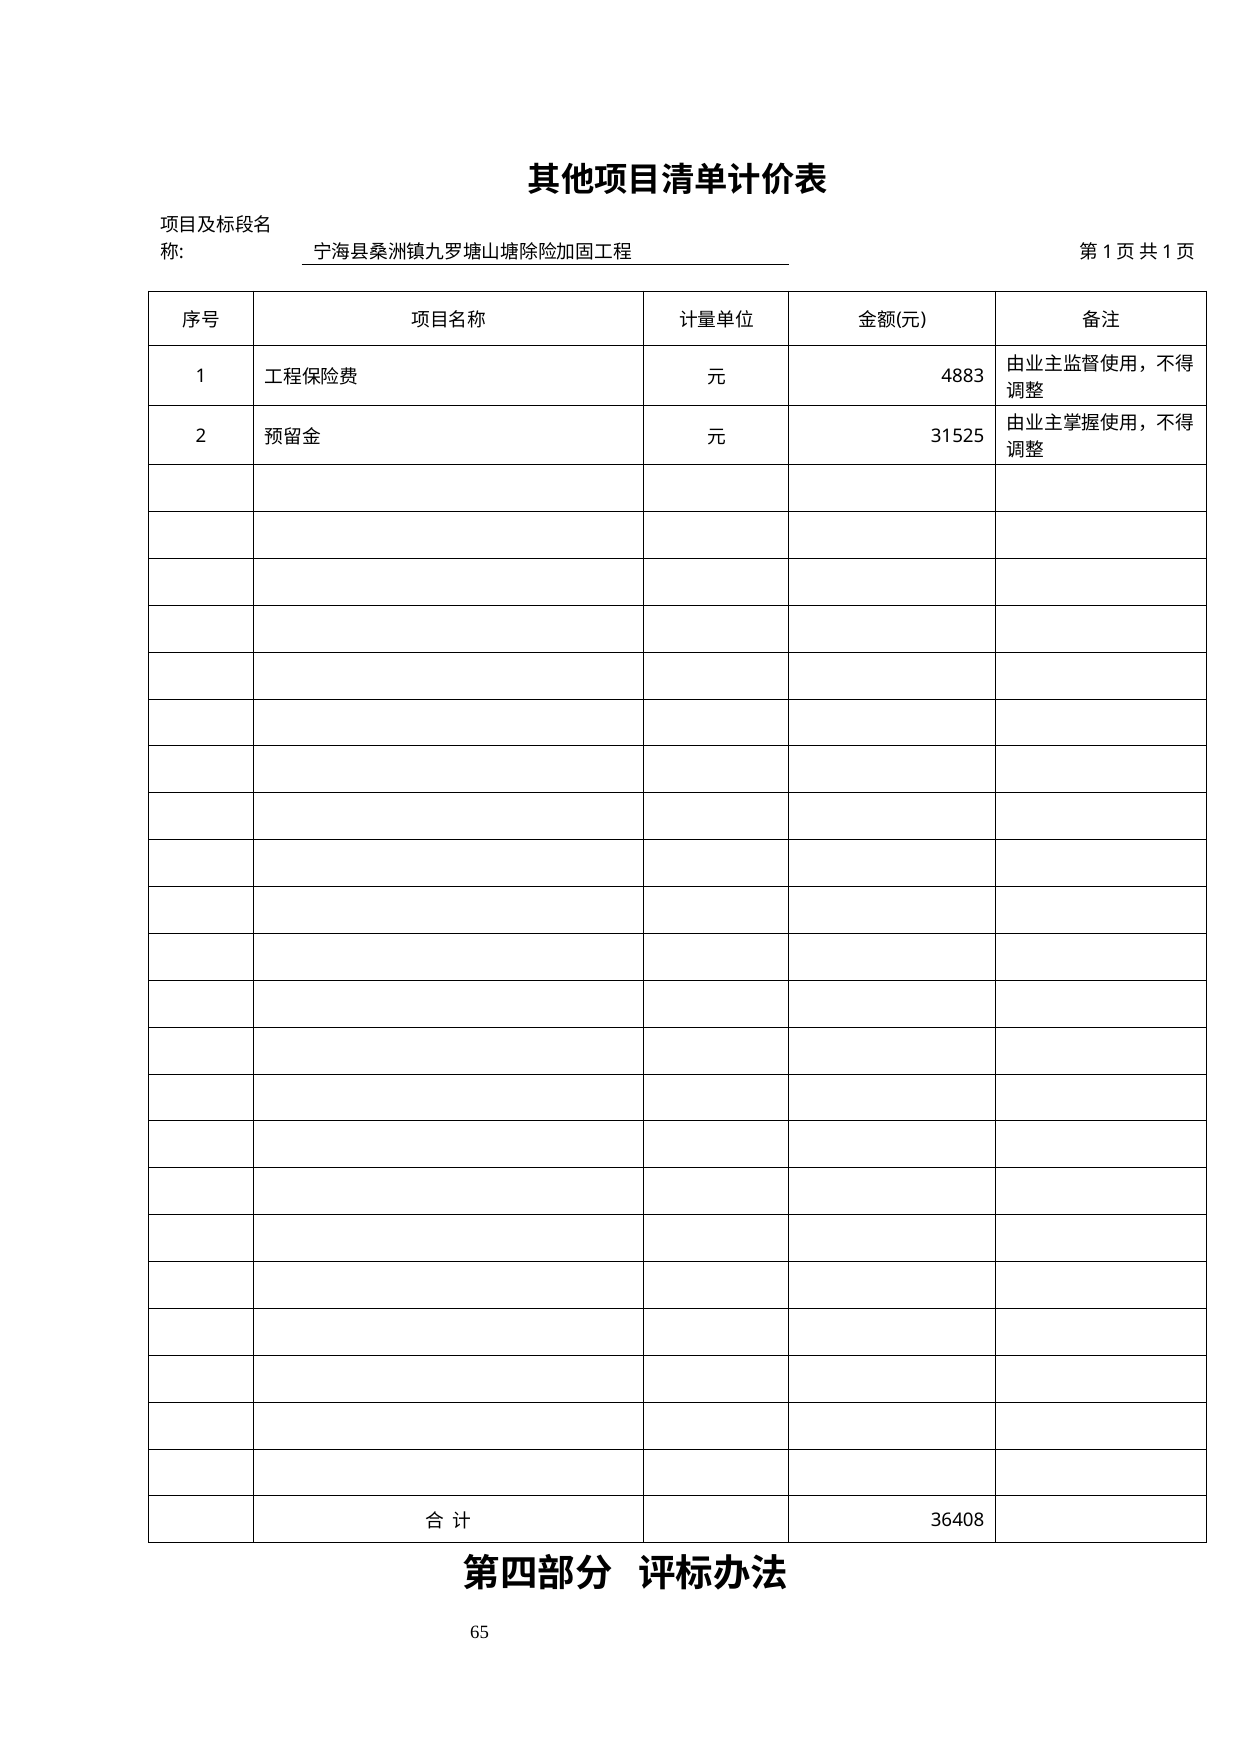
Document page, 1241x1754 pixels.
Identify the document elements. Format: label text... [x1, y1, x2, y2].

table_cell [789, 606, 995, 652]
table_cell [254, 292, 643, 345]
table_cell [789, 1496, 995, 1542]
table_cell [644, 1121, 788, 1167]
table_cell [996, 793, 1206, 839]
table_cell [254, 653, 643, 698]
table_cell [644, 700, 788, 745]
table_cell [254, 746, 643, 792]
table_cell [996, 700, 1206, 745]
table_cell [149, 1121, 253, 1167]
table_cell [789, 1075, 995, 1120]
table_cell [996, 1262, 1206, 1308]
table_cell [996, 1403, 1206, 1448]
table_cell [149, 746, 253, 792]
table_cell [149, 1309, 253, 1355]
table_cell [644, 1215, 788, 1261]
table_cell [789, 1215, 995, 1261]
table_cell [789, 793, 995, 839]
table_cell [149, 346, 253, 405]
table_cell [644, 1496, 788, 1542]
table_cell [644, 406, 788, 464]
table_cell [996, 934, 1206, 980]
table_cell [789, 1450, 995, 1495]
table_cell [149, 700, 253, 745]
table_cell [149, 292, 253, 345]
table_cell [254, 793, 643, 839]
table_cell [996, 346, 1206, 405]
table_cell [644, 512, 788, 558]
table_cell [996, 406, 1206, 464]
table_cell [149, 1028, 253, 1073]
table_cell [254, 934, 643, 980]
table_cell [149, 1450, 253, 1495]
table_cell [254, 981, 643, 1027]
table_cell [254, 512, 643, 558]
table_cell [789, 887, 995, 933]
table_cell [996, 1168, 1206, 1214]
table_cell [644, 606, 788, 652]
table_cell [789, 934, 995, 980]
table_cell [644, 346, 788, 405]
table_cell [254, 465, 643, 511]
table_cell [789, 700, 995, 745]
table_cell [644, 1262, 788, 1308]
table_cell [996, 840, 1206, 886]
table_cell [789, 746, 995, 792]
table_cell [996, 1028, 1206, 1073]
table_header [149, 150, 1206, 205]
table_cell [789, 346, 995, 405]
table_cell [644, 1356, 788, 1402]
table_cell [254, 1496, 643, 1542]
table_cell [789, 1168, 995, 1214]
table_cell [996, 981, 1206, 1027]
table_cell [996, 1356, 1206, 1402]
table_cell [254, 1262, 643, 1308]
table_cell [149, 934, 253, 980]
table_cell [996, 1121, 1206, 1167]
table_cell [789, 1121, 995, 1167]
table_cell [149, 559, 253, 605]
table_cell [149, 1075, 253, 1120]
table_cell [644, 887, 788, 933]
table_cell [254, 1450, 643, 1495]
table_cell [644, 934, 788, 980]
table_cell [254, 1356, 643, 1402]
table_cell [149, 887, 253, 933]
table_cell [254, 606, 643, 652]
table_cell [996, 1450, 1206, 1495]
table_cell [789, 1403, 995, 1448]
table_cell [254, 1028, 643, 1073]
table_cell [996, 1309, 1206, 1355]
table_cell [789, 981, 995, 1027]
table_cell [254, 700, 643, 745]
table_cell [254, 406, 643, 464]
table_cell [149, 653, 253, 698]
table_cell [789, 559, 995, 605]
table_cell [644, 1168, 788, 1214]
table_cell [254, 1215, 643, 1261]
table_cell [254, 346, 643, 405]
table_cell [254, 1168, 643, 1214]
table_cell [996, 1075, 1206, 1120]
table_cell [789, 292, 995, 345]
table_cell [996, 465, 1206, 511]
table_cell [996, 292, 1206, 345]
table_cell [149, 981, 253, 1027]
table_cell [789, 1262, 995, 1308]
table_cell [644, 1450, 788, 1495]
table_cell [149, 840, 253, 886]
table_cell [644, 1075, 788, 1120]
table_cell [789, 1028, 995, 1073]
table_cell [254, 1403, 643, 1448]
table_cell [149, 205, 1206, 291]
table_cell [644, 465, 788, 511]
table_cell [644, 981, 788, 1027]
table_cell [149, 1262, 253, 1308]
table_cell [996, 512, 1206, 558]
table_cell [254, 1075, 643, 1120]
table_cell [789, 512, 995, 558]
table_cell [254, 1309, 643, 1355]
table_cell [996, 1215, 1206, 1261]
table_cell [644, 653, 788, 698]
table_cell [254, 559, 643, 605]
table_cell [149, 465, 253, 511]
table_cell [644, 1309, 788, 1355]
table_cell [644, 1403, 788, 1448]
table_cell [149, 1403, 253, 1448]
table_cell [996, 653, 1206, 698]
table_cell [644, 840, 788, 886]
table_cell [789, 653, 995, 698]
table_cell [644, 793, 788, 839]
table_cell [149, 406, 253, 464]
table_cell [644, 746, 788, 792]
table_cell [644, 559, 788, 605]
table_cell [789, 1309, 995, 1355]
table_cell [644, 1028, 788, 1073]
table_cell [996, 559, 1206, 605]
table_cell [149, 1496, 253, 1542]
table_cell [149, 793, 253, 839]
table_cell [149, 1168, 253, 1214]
text 第四部分 评标办法 [150, 1543, 1090, 1597]
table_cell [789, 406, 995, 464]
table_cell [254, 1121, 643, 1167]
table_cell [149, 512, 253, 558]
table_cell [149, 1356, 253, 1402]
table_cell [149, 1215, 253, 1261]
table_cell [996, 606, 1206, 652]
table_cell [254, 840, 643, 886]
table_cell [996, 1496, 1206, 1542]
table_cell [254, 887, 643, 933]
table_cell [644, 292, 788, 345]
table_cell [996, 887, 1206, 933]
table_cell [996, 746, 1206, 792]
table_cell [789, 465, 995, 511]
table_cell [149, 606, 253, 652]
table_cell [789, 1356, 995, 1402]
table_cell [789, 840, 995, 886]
